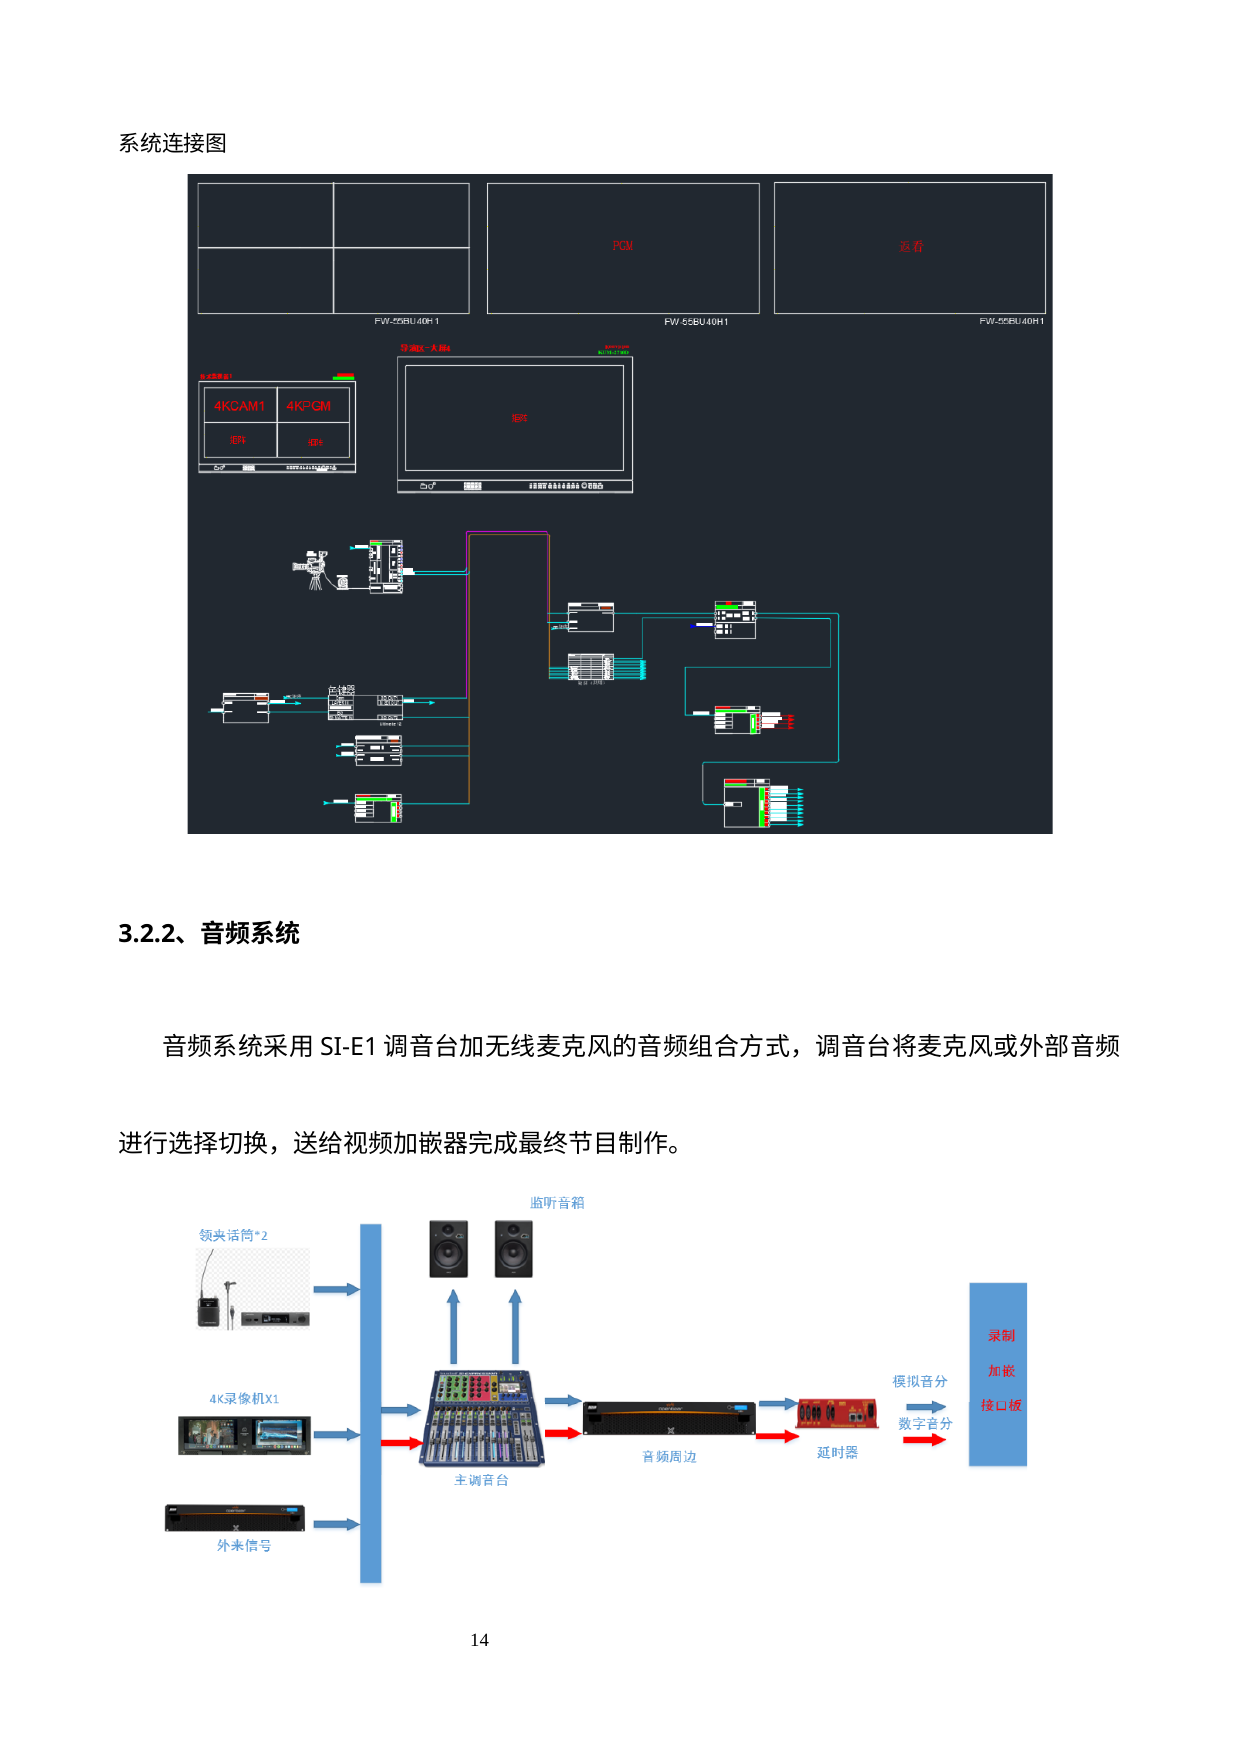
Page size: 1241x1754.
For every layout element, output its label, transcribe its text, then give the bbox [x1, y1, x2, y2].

text 音频系统采用SI-E1调音台加无线麦克风的音频组合方式，调音台将麦克风或外部音频进行选择切换，送给视频加嵌器完成最终节目制作。 [118, 1012, 1122, 1174]
subtitle 3.2.2、音频系统 [118, 899, 1122, 964]
picture [187, 174, 1053, 834]
picture [161, 1192, 1028, 1588]
text 系统连接图 [118, 126, 1122, 158]
